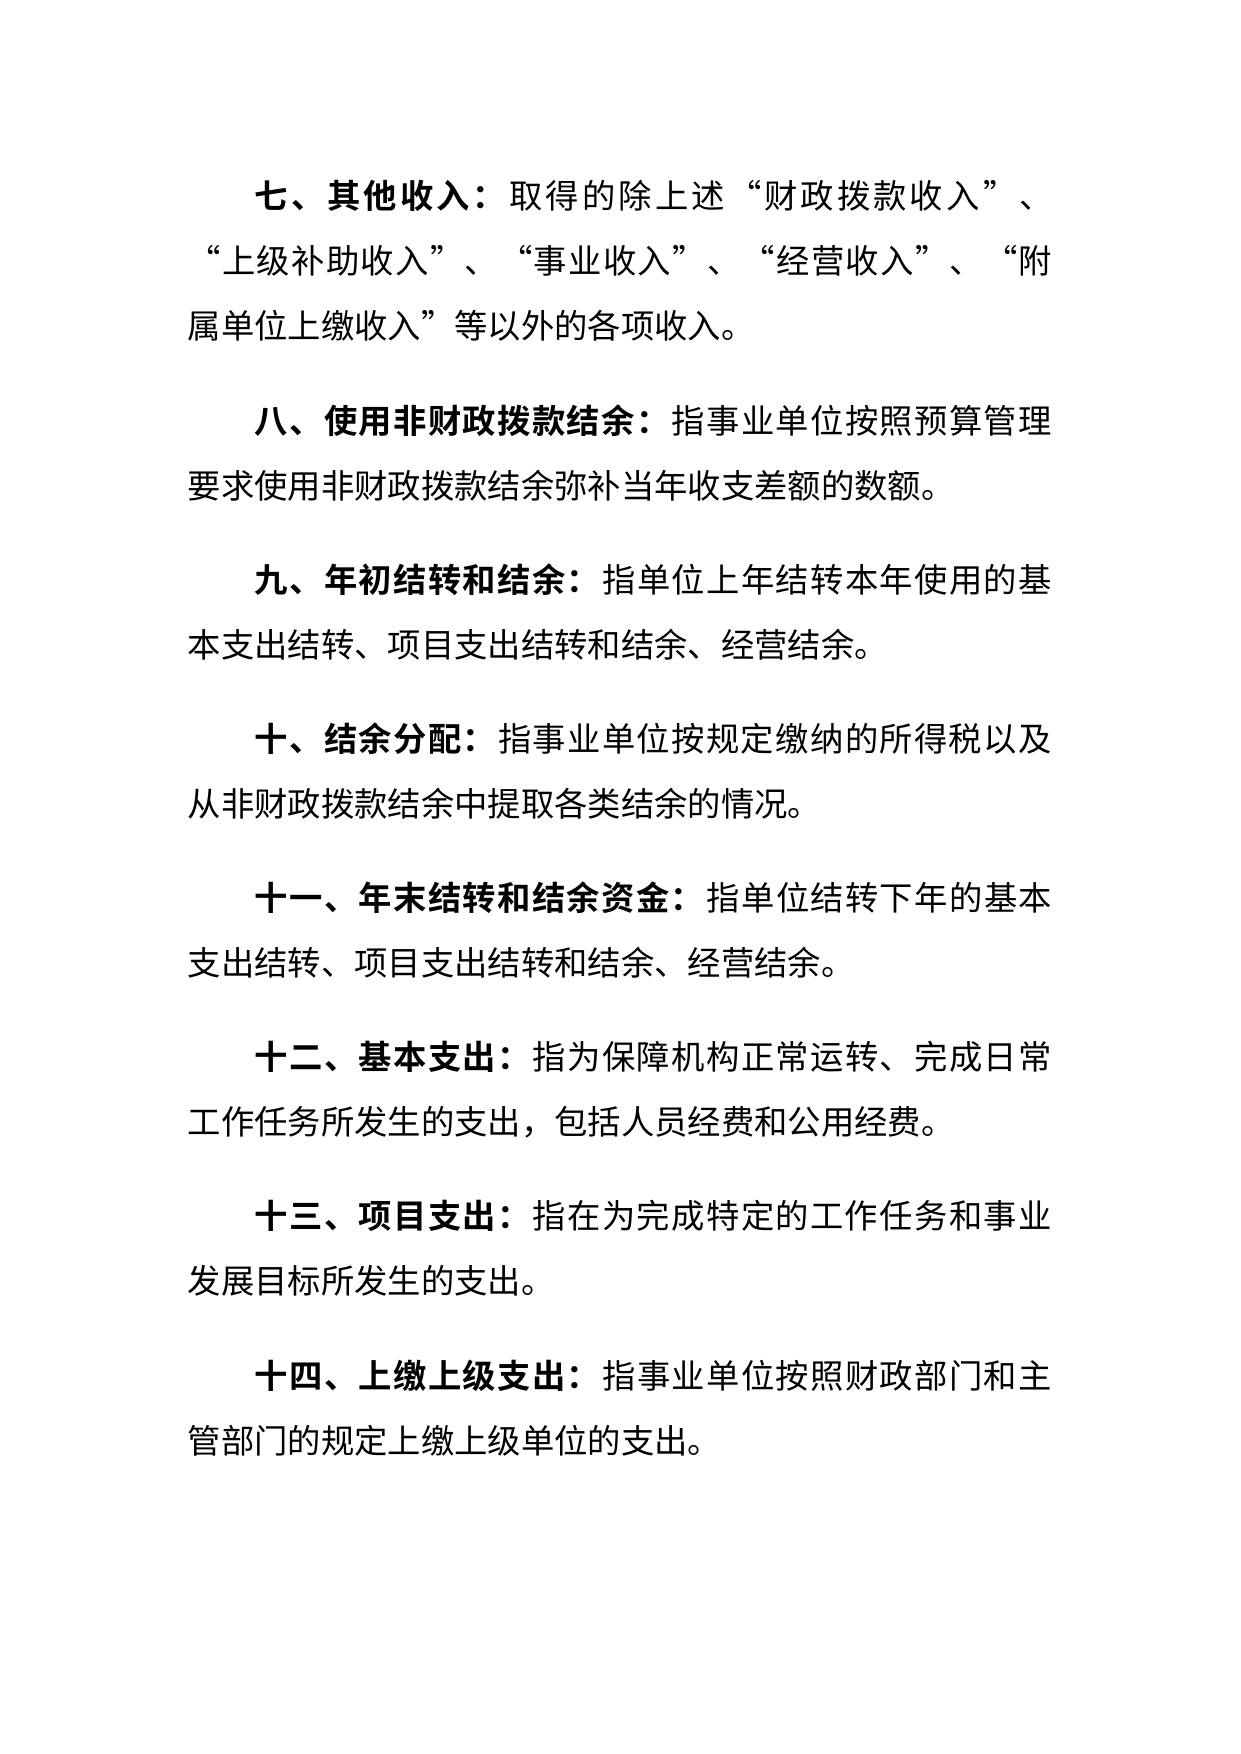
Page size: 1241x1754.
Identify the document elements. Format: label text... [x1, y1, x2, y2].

text 十二、基本支出：指为保障机构正常运转、完成日常工作任务所发生的支出，包括人员经费和公用经费。 [187, 1023, 1053, 1153]
text 八、使用非财政拨款结余：指事业单位按照预算管理要求使用非财政拨款结余弥补当年收支差额的数额。 [187, 386, 1053, 516]
text 十一、年末结转和结余资金：指单位结转下年的基本支出结转、项目支出结转和结余、经营结余。 [187, 864, 1053, 994]
text 九、年初结转和结余：指单位上年结转本年使用的基本支出结转、项目支出结转和结余、经营结余。 [187, 545, 1053, 675]
text 七、其他收入：取得的除上述“财政拨款收入”、“上级补助收入”、“事业收入”、“经营收入”、“附属单位上缴收入”等以外的各项收入。 [187, 162, 1053, 357]
text 十四、上缴上级支出：指事业单位按照财政部门和主管部门的规定上缴上级单位的支出。 [187, 1341, 1053, 1471]
text 十三、项目支出：指在为完成特定的工作任务和事业发展目标所发生的支出。 [187, 1182, 1053, 1312]
text 十、结余分配：指事业单位按规定缴纳的所得税以及从非财政拨款结余中提取各类结余的情况。 [187, 704, 1053, 834]
